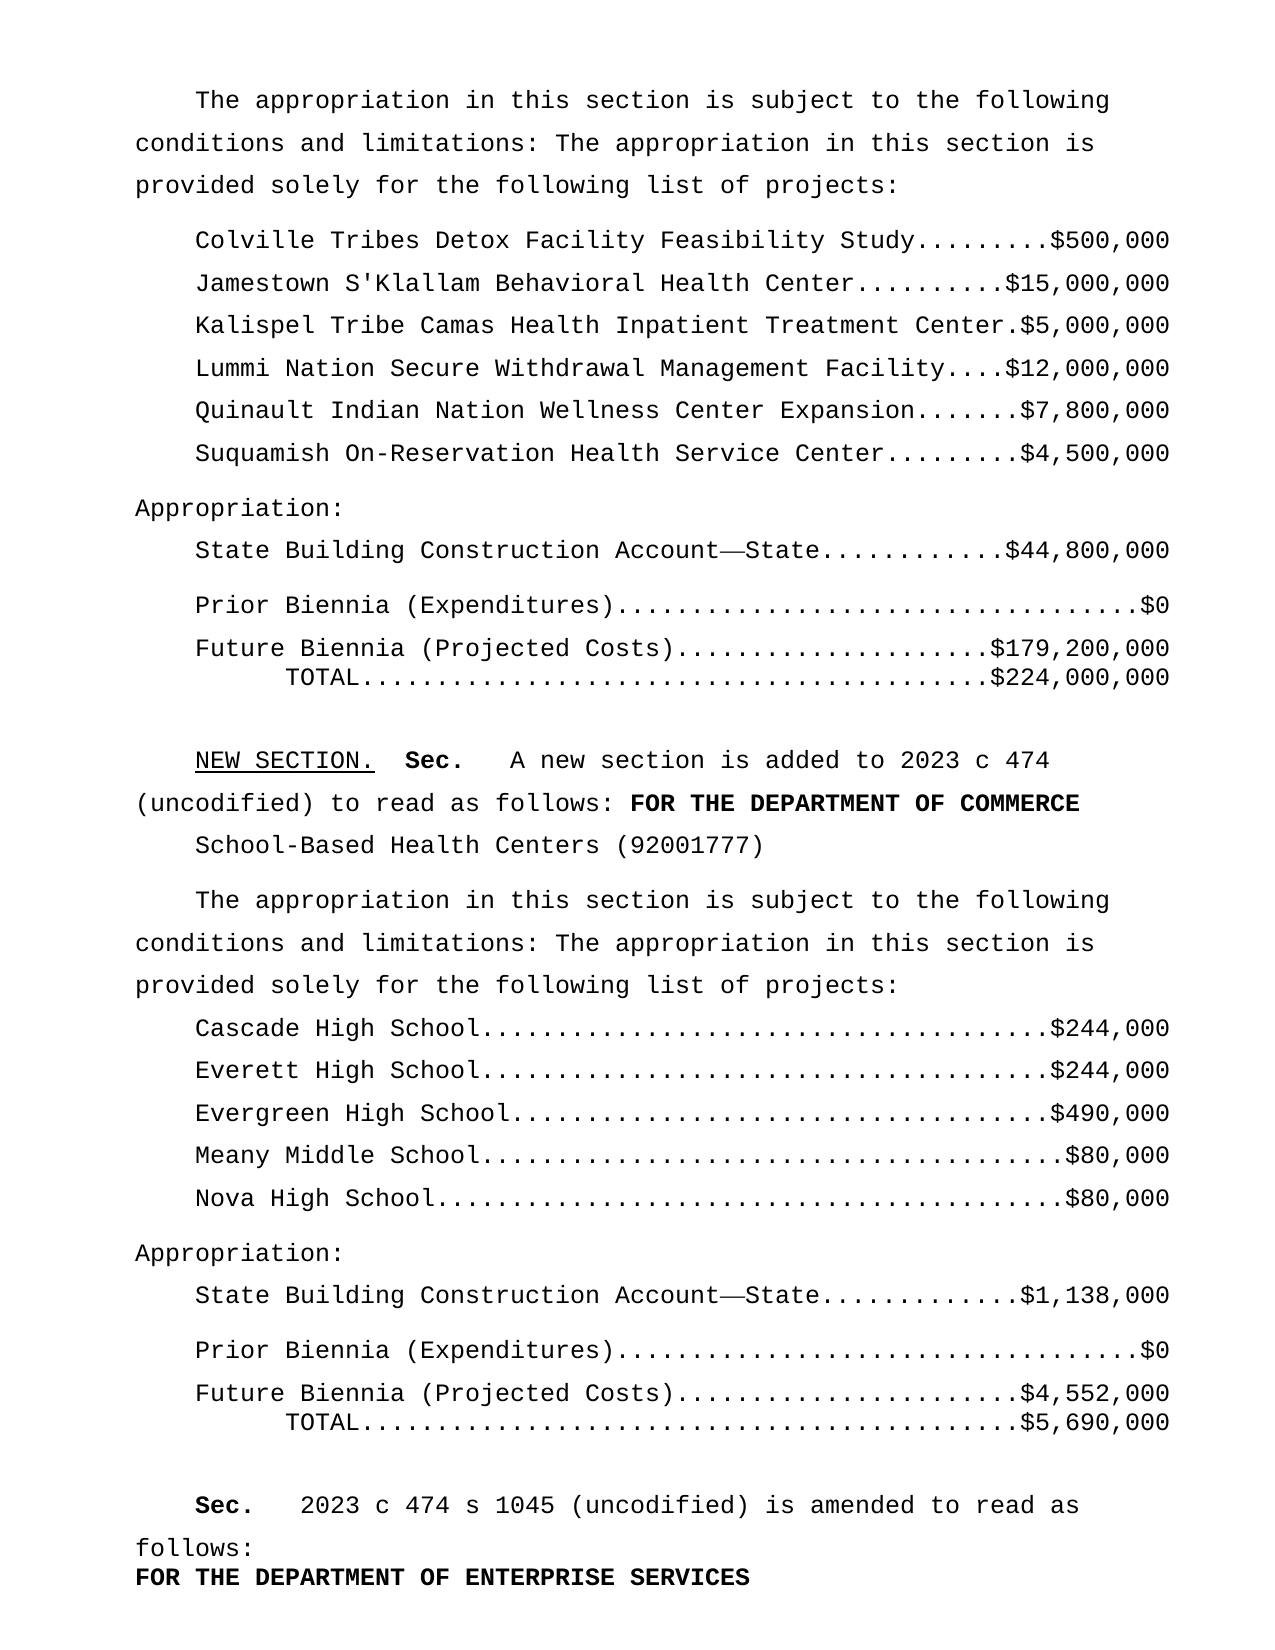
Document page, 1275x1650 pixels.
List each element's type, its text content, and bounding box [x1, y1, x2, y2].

text State Building Construction Account—State $44,800,000 [135, 525, 1170, 567]
text The appropriation in this section is subject to the following conditions and limitations: The appropriation in this section is provided solely for the following list of projects: [135, 75, 1170, 202]
text Nova High School $80,000 [135, 1172, 1170, 1215]
text Evergreen High School $490,000 [135, 1087, 1170, 1130]
text NEW SECTION. Sec. A new section is added to 2023 c 474 (uncodified) to read as follows: FOR THE DEPARTMENT OF COMMERCE [135, 735, 1170, 820]
text Appropriation: [135, 1227, 1170, 1270]
text Prior Biennia (Expenditures) $0 [135, 580, 1170, 622]
text State Building Construction Account—State $1,138,000 [135, 1270, 1170, 1312]
text Cascade High School $244,000 [135, 1002, 1170, 1045]
text Future Biennia (Projected Costs) $179,200,000 [135, 622, 1170, 665]
text Prior Biennia (Expenditures) $0 [135, 1325, 1170, 1367]
text TOTAL $5,690,000 [135, 1410, 1170, 1438]
text FOR THE DEPARTMENT OF ENTERPRISE SERVICES [135, 1565, 1170, 1593]
text Kalispel Tribe Camas Health Inpatient Treatment Center $5,000,000 [135, 300, 1170, 342]
text TOTAL $224,000,000 [135, 665, 1170, 693]
text Sec. 2023 c 474 s 1045 (uncodified) is amended to read as follows: [135, 1480, 1170, 1565]
text Quinault Indian Nation Wellness Center Expansion $7,800,000 [135, 385, 1170, 427]
text School-Based Health Centers (92001777) [135, 820, 1170, 862]
text Appropriation: [135, 482, 1170, 525]
text Lummi Nation Secure Withdrawal Management Facility $12,000,000 [135, 342, 1170, 385]
text Colville Tribes Detox Facility Feasibility Study $500,000 [135, 215, 1170, 257]
text Future Biennia (Projected Costs) $4,552,000 [135, 1367, 1170, 1410]
text Meany Middle School $80,000 [135, 1130, 1170, 1172]
text The appropriation in this section is subject to the following conditions and limitations: The appropriation in this section is provided solely for the following list of projects: [135, 875, 1170, 1002]
text Suquamish On-Reservation Health Service Center $4,500,000 [135, 427, 1170, 470]
text Jamestown S'Klallam Behavioral Health Center $15,000,000 [135, 257, 1170, 300]
text Everett High School $244,000 [135, 1045, 1170, 1087]
